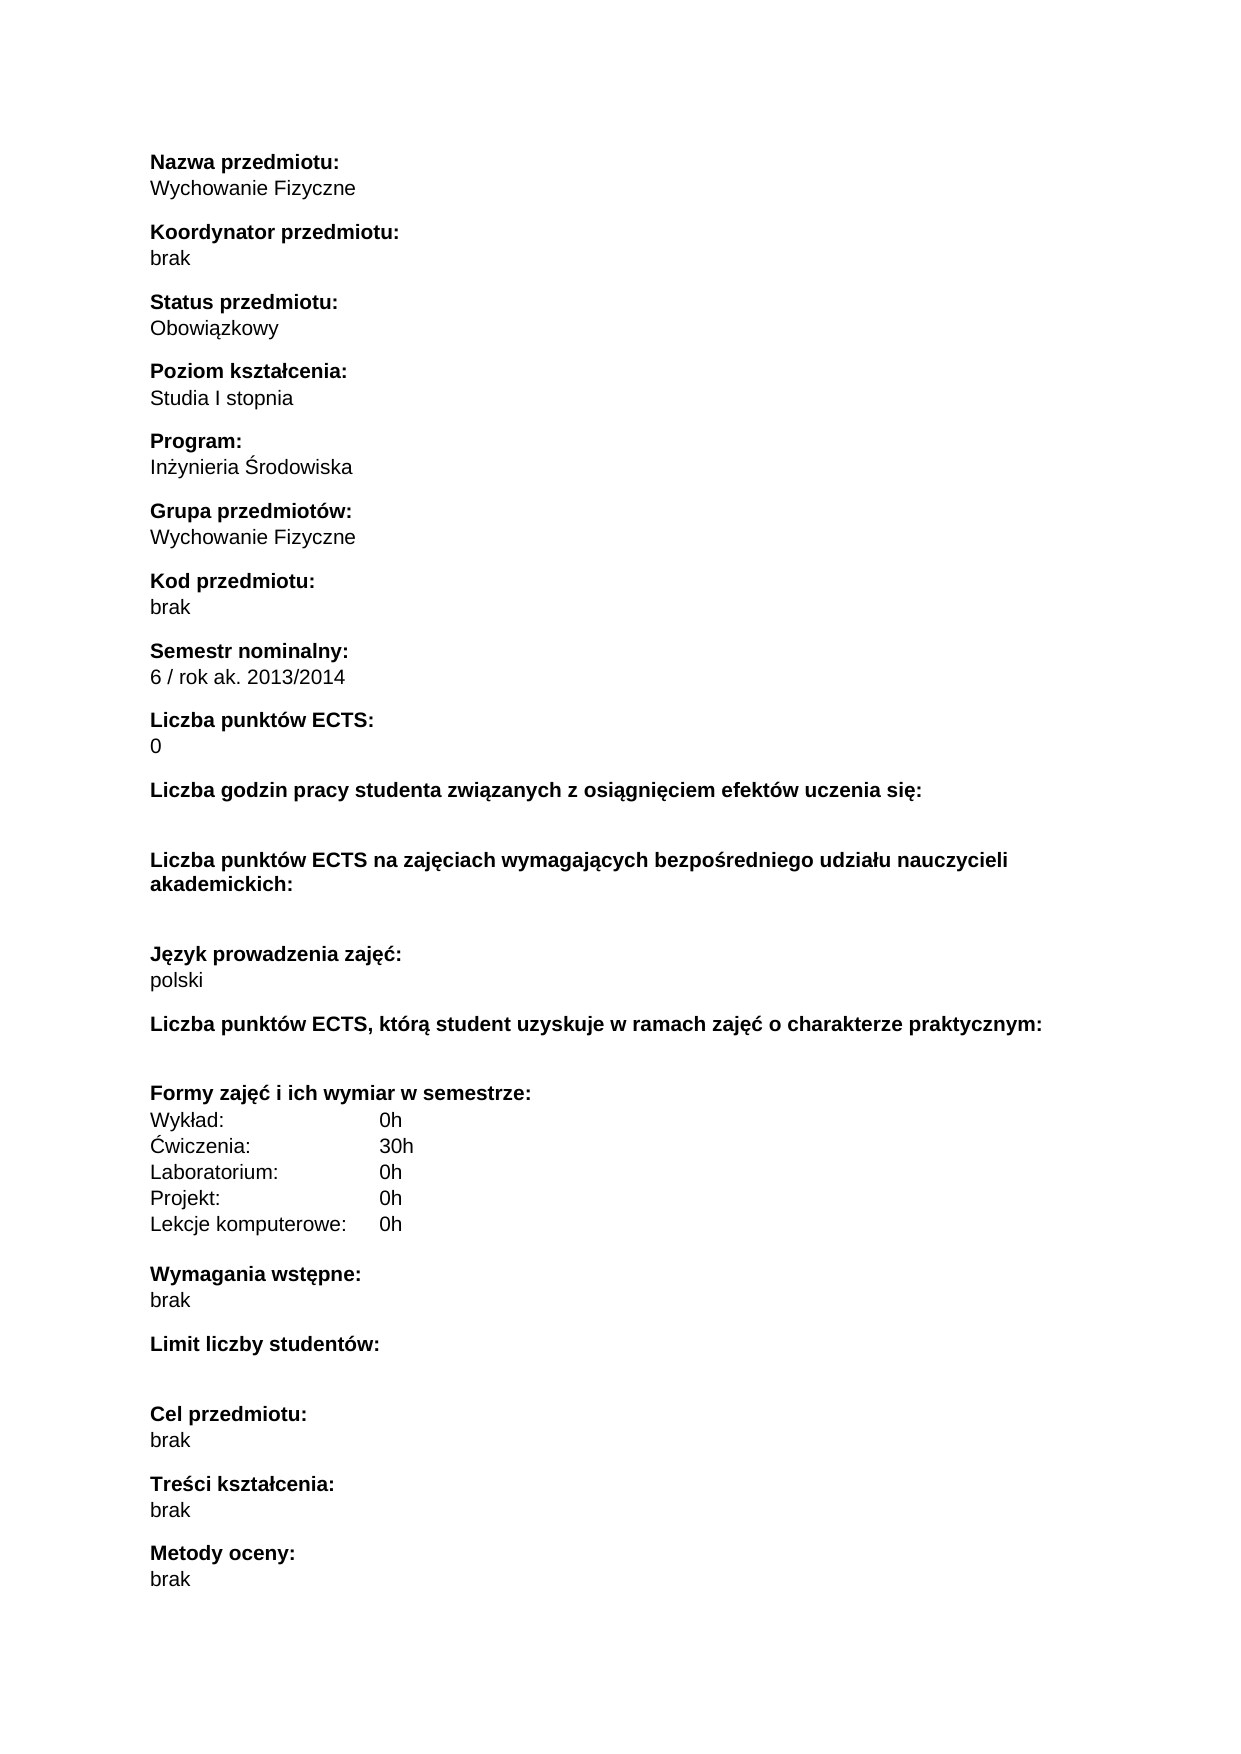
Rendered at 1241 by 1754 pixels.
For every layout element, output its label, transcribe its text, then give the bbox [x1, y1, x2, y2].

table_cell Lekcje komputerowe: [140, 1212, 367, 1236]
text Koordynator przedmiotu: [150, 220, 1090, 244]
text Cel przedmiotu: [150, 1402, 1090, 1426]
table_cell Laboratorium: [140, 1160, 367, 1184]
table_cell 30h [369, 1132, 597, 1158]
text Wychowanie Fizyczne [150, 525, 1090, 549]
text 0 [150, 734, 1090, 758]
text Nazwa przedmiotu: [150, 150, 1090, 174]
text Obowiązkowy [150, 316, 1090, 339]
table_cell 0h [369, 1210, 597, 1236]
text brak [150, 246, 1090, 270]
text Wymagania wstępne: [150, 1262, 1090, 1286]
text 6 / rok ak. 2013/2014 [150, 664, 1090, 688]
text Limit liczby studentów: [150, 1332, 1090, 1356]
text Wychowanie Fizyczne [150, 176, 1090, 200]
text Inżynieria Środowiska [150, 455, 1090, 479]
text brak [150, 1428, 1090, 1452]
text brak [150, 1567, 1090, 1591]
text Liczba punktów ECTS: [150, 708, 1090, 732]
text Grupa przedmiotów: [150, 499, 1090, 523]
text Liczba godzin pracy studenta związanych z osiągnięciem efektów uczenia się: [150, 778, 1090, 802]
text brak [150, 1288, 1090, 1312]
text Program: [150, 429, 1090, 453]
table_header 0h [369, 1108, 597, 1132]
table_cell 0h [369, 1184, 597, 1210]
text Treści kształcenia: [150, 1471, 1090, 1495]
text Liczba punktów ECTS, którą student uzyskuje w ramach zajęć o charakterze praktycznym: [150, 1011, 1090, 1035]
table_cell Projekt: [140, 1186, 367, 1210]
table_cell Ćwiczenia: [140, 1134, 367, 1158]
text Poziom kształcenia: [150, 359, 1090, 383]
text Formy zajęć i ich wymiar w semestrze: [150, 1081, 1090, 1105]
text Liczba punktów ECTS na zajęciach wymagających bezpośredniego udziału nauczycieli akademickich: [150, 848, 1090, 896]
text Studia I stopnia [150, 385, 1090, 409]
text Semestr nominalny: [150, 638, 1090, 662]
text Metody oceny: [150, 1541, 1090, 1565]
text brak [150, 1497, 1090, 1521]
text Język prowadzenia zajęć: [150, 942, 1090, 966]
text Status przedmiotu: [150, 289, 1090, 313]
text brak [150, 595, 1090, 619]
text polski [150, 968, 1090, 992]
table_cell 0h [369, 1158, 597, 1184]
text Kod przedmiotu: [150, 569, 1090, 593]
table_header Wykład: [140, 1108, 367, 1132]
